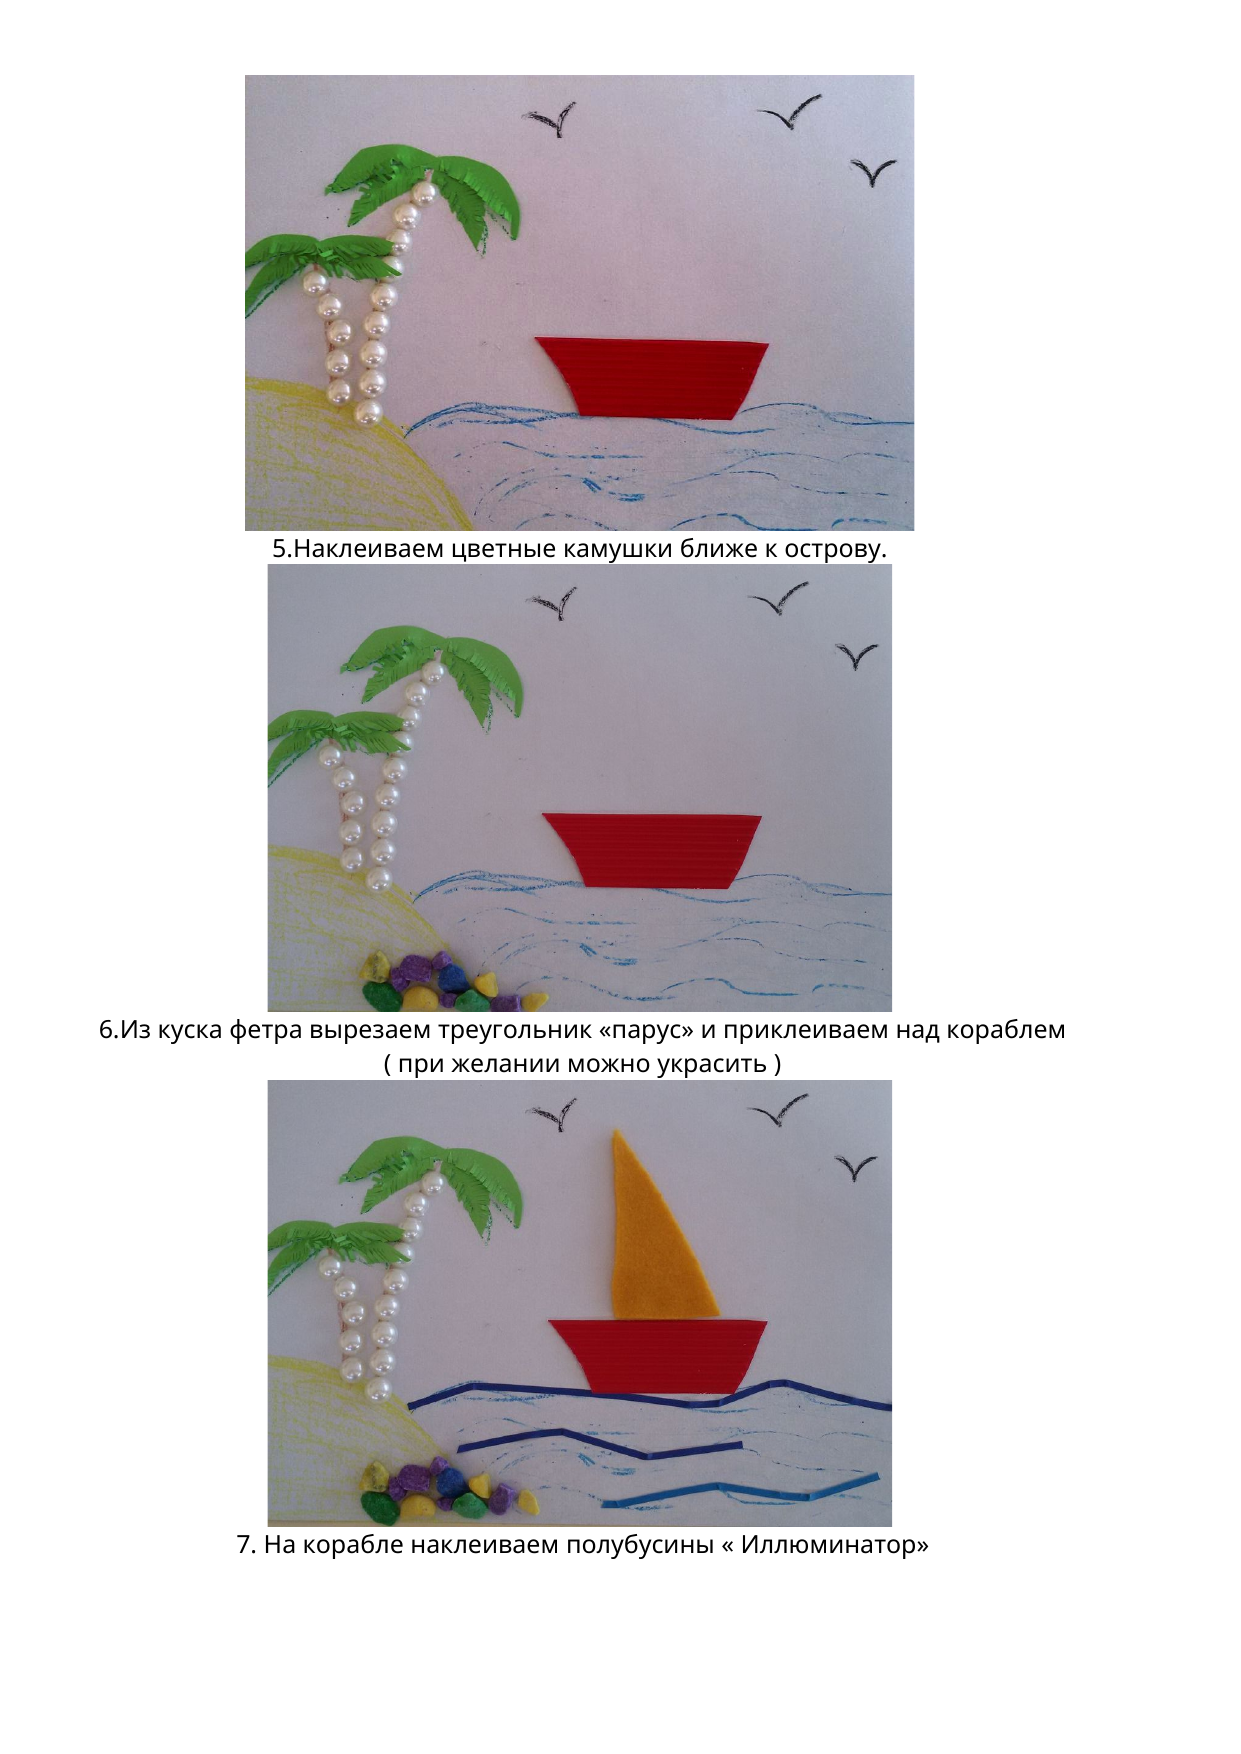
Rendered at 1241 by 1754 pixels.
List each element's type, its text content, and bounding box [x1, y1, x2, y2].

text 7. На корабле наклеиваем полубусины « Иллюминатор» [0, 1527, 1165, 1561]
picture [267, 564, 893, 1012]
picture [267, 1080, 893, 1527]
picture [245, 75, 915, 531]
text 6.Из куска фетра вырезаем треугольник «парус» и приклеиваем над кораблем [0, 1012, 1165, 1046]
text 5.Наклеиваем цветные камушки ближе к острову. [0, 531, 1165, 565]
text ( при желании можно украсить ) [0, 1046, 1165, 1080]
